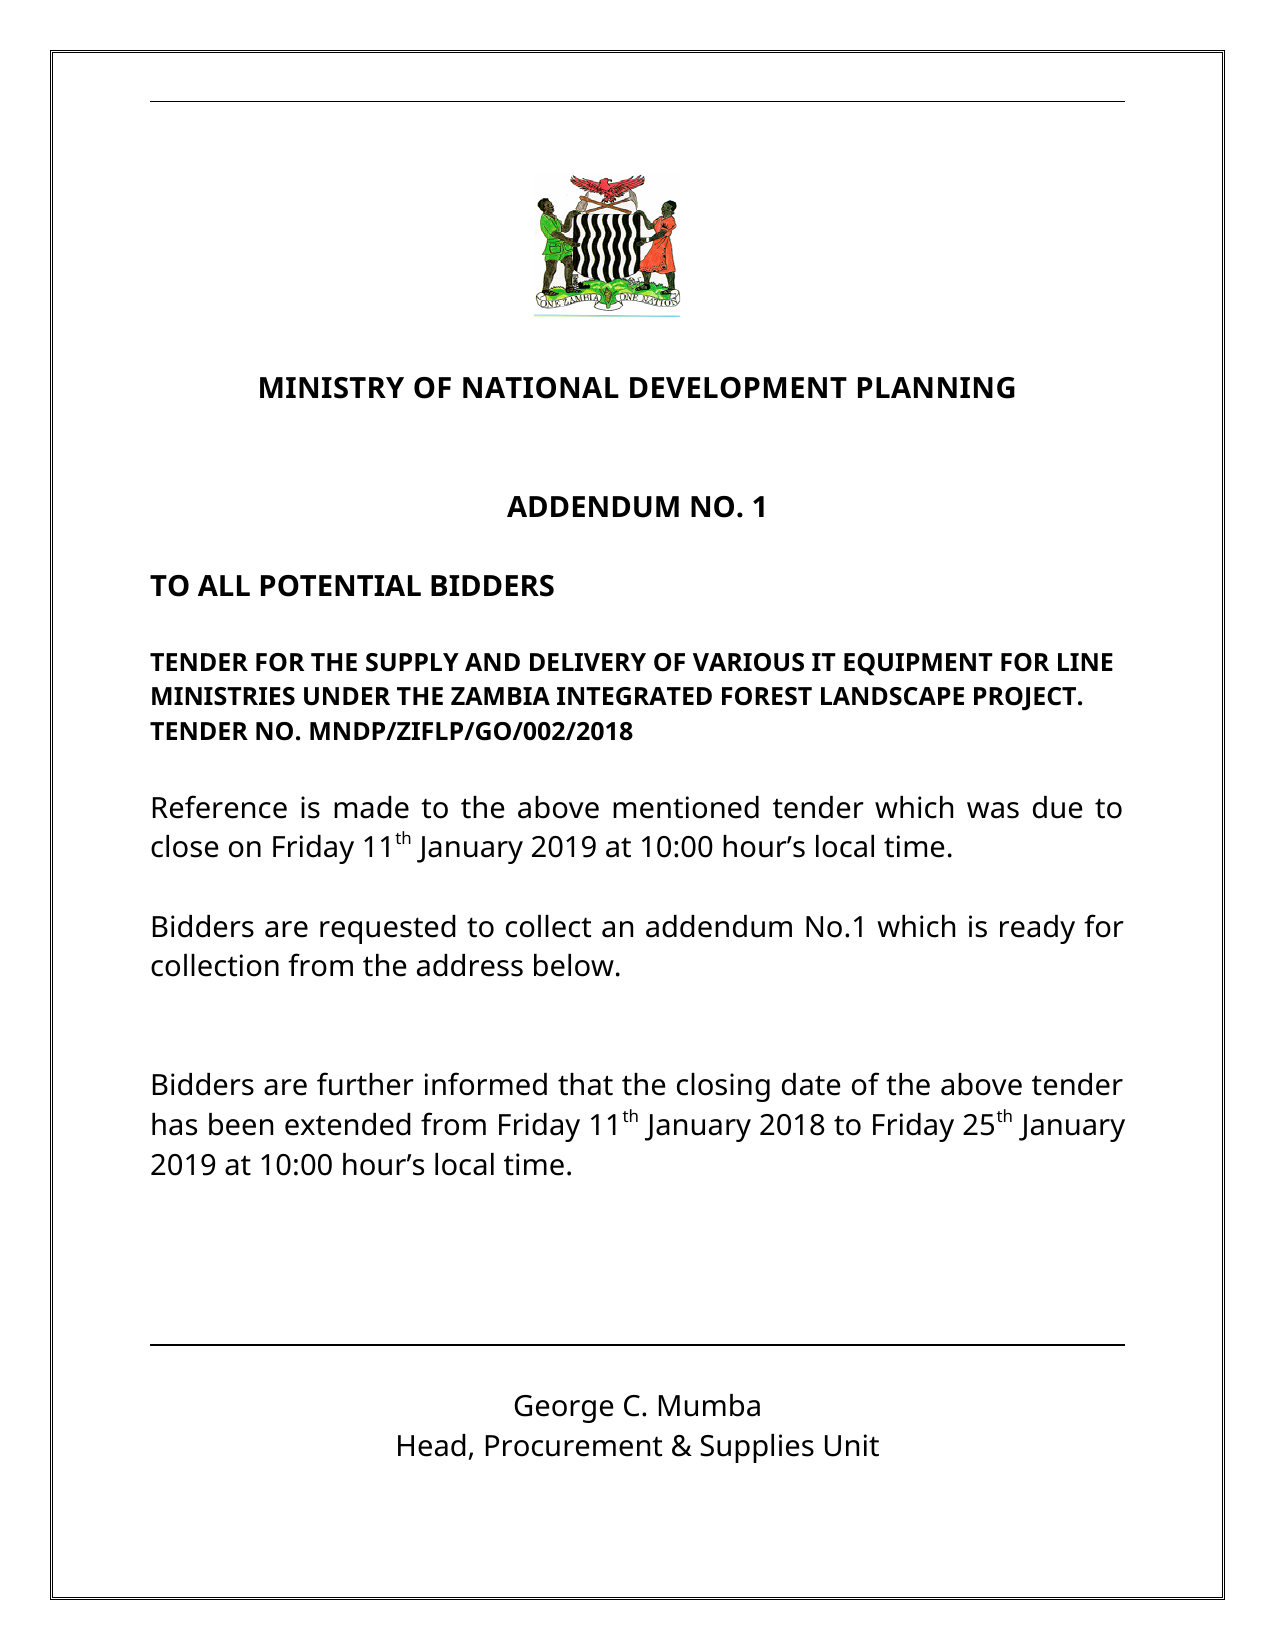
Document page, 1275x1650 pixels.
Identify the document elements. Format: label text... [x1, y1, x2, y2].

text Head, Procurement & Supplies Unit [150, 1425, 1125, 1465]
text TENDER FOR THE SUPPLY AND DELIVERY OF VARIOUS IT EQUIPMENT FOR LINE MINISTRIES UNDER THE ZAMBIA INTEGRATED FOREST LANDSCAPE PROJECT. TENDER NO. MNDP/ZIFLP/GO/002/2018 [150, 645, 1125, 747]
text MINISTRY OF NATIONAL DEVELOPMENT PLANNING [150, 367, 1125, 407]
text Reference is made to the above mentioned tender which was due to close on Friday 11th January 2019 at 10:00 hour’s local time. [150, 787, 1125, 866]
text Bidders are requested to collect an addendum No.1 which is ready for collection from the address below. [150, 906, 1125, 985]
text George C. Mumba [150, 1385, 1125, 1425]
text ADDENDUM NO. 1 [150, 486, 1125, 526]
text TO ALL POTENTIAL BIDDERS [150, 566, 1125, 605]
text Bidders are further informed that the closing date of the above tender has been extended from Friday 11th January 2018 to Friday 25th January 2019 at 10:00 hour’s local time. [150, 1065, 1125, 1184]
